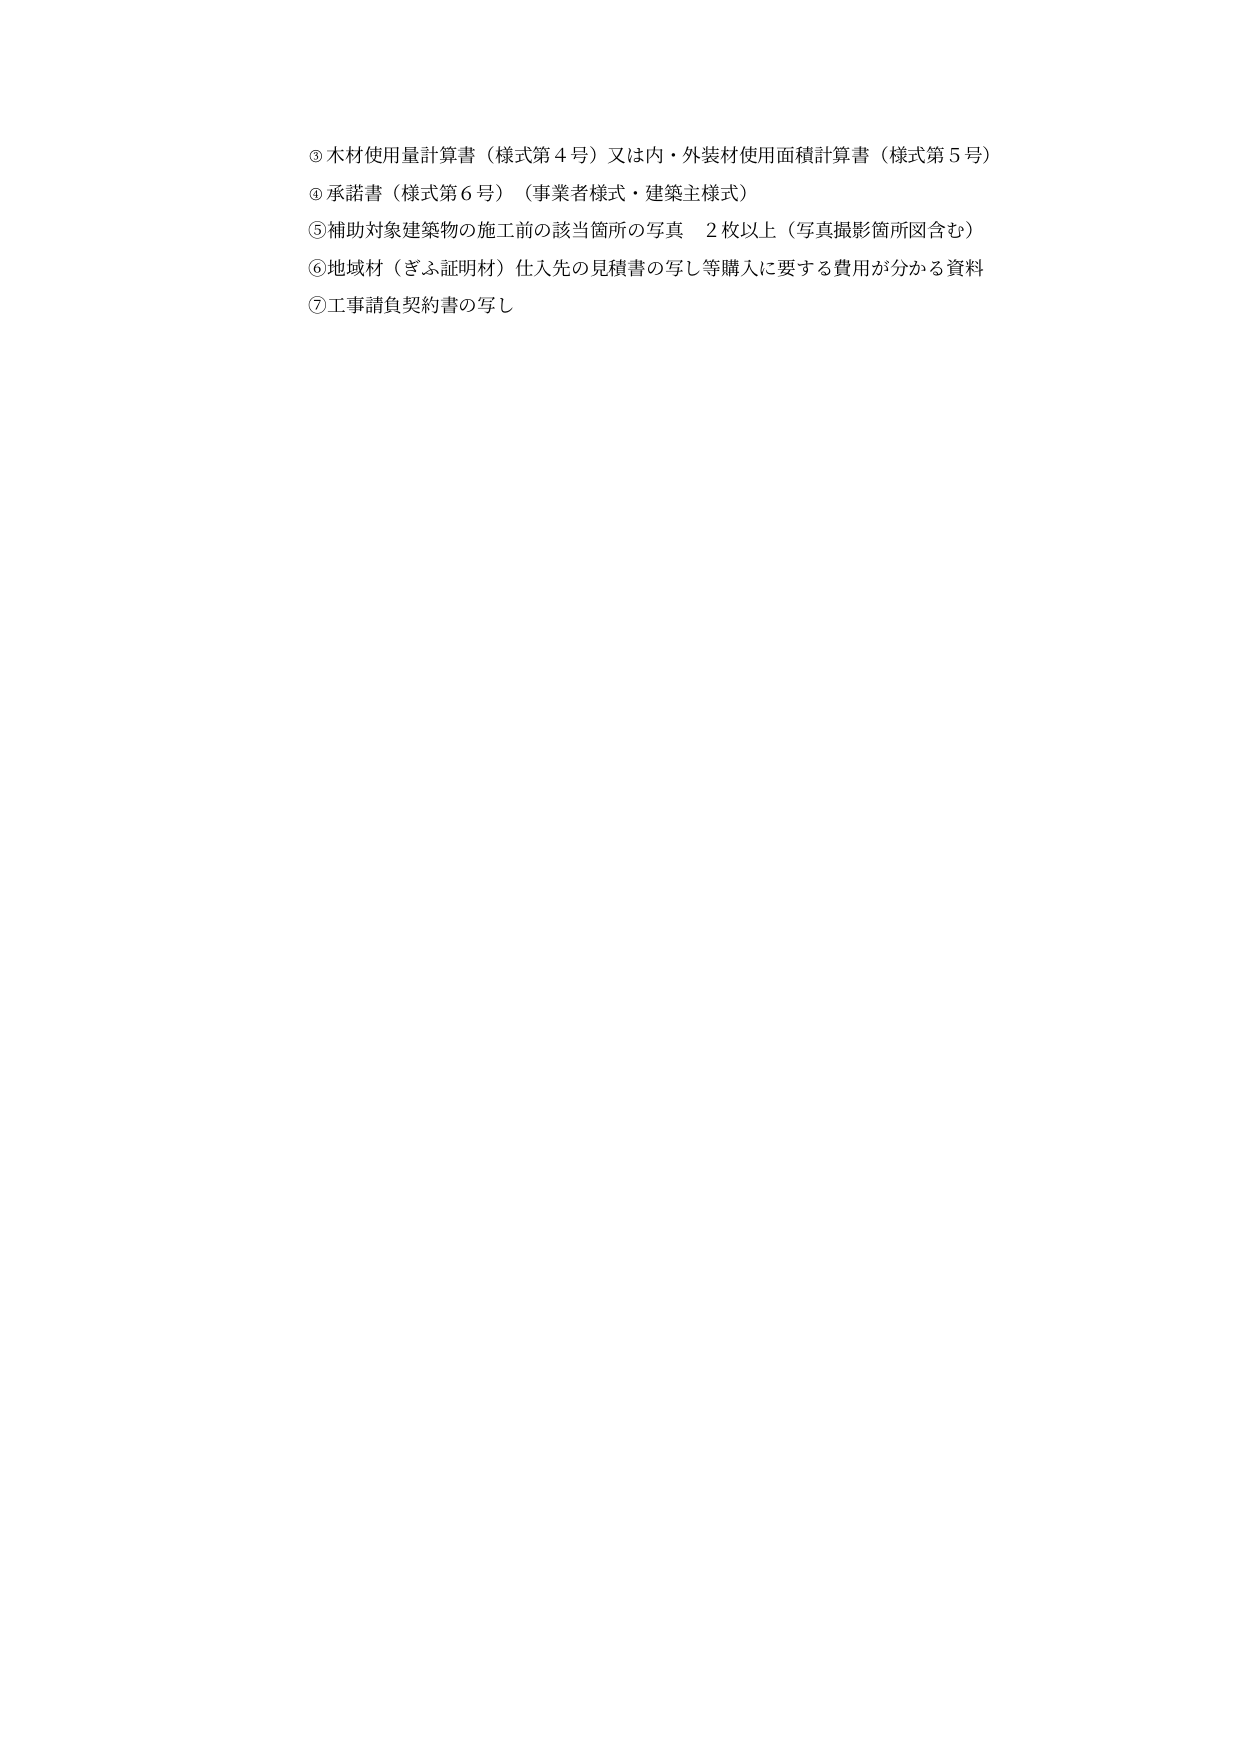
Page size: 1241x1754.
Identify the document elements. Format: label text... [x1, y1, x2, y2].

text ⑥地域材（ぎふ証明材）仕入先の見積書の写し等購入に要する費用が分かる資料 [177, 248, 1063, 286]
text ⑤補助対象建築物の施工前の該当箇所の写真 ２枚以上（写真撮影箇所図含む） [177, 211, 1063, 248]
text ⑦工事請負契約書の写し [177, 286, 1063, 323]
text ④承諾書（様式第６号）（事業者様式・建築主様式） [177, 173, 1063, 211]
text ③木材使用量計算書（様式第４号）又は内・外装材使用面積計算書（様式第５号） [177, 136, 1063, 173]
